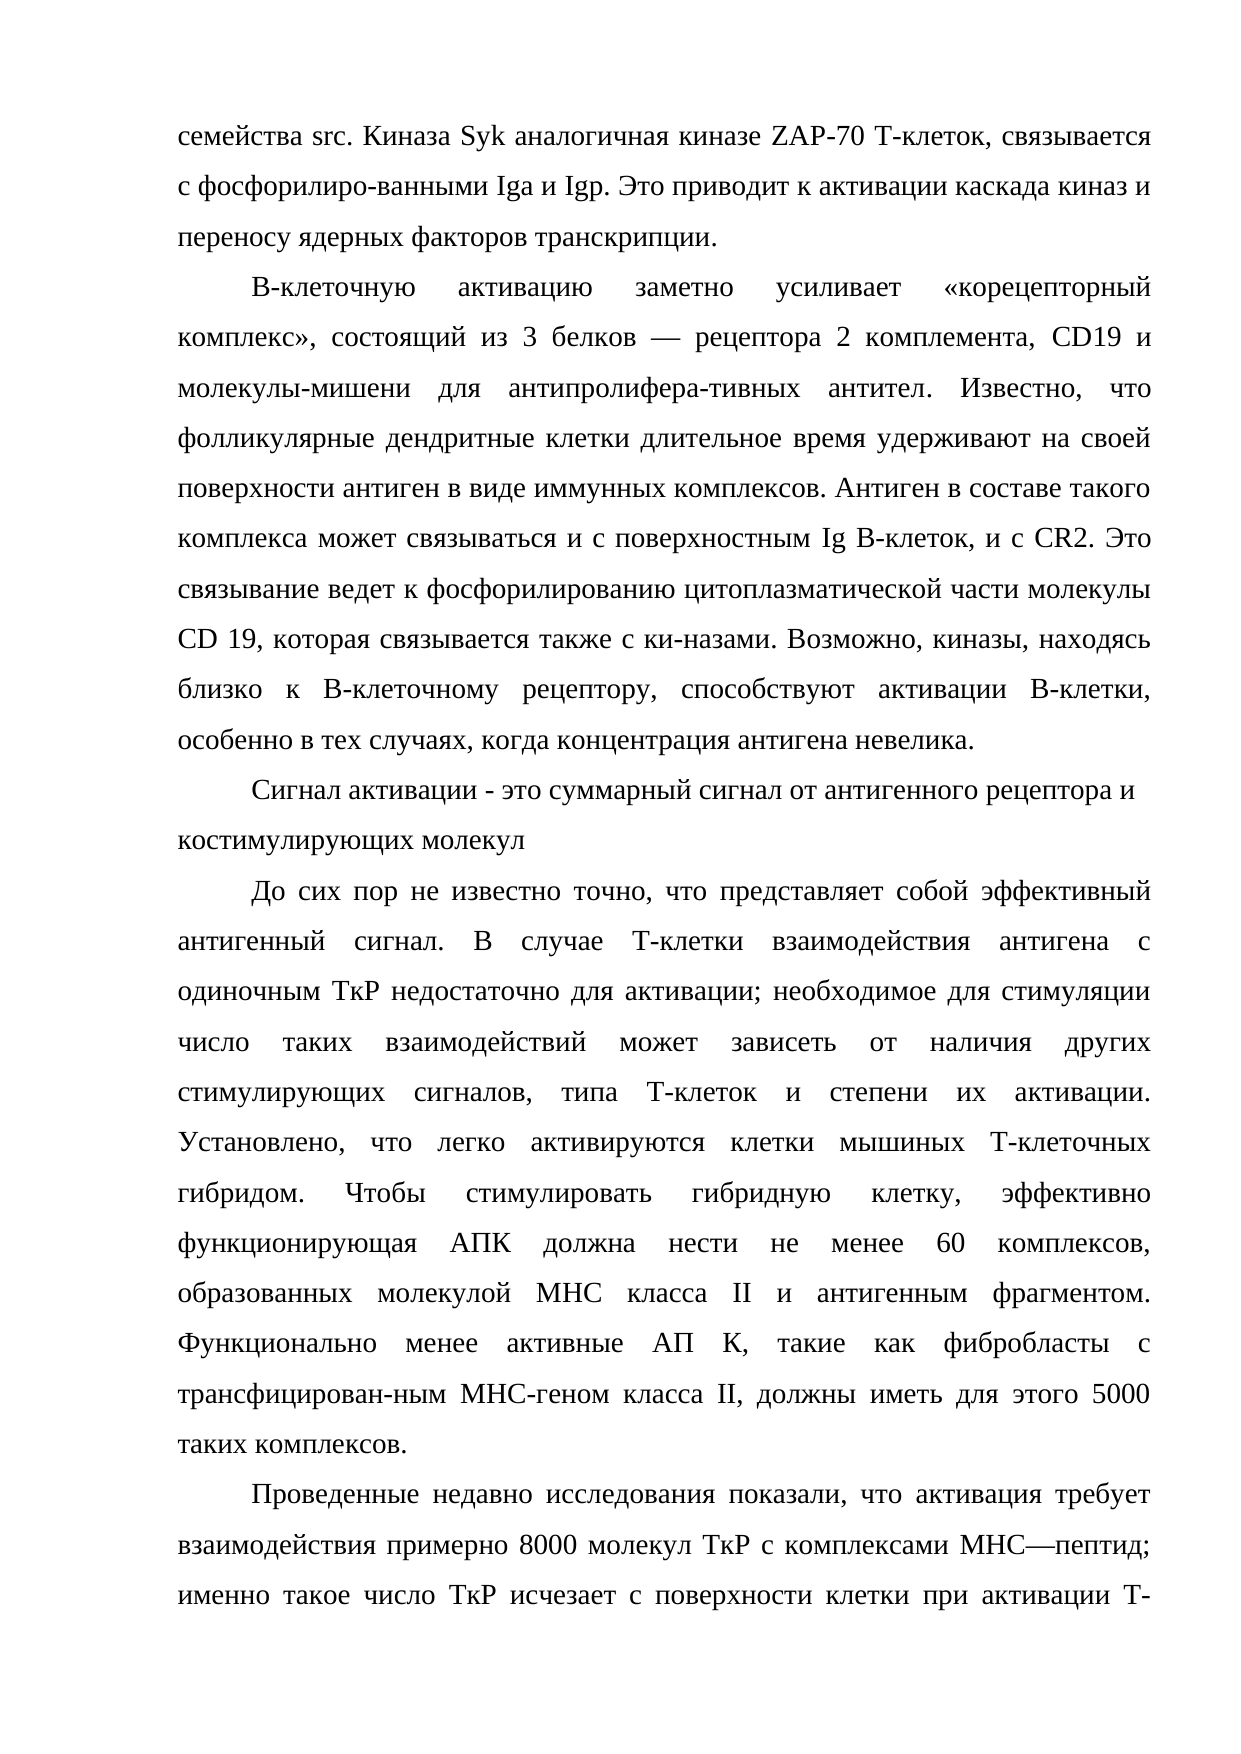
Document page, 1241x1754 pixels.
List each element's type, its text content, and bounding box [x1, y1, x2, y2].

text До сих пор не известно точно, что представляет собой эффективный антигенный сигнал. В случае Т-клетки взаимодействия антигена с одиночным ТкР недостаточно для активации; необходимое для стимуляции число таких взаимодействий может зависеть от наличия других стимулирующих сигналов, типа Т-клеток и степени их активации. Установлено, что легко активируются клетки мышиных Т-клеточных гибридом. Чтобы стимулировать гибридную клетку, эффективно функционирующая АПК должна нести не менее 60 комплексов, образованных молекулой МНС класса II и антигенным фрагментом. Функционально менее активные АП К, такие как фибробласты с трансфицирован-ным МНС-геном класса II, должны иметь для этого 5000 таких комплексов. [177, 873, 1152, 1460]
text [177, 1477, 1152, 1611]
text В-клеточную активацию заметно усиливает «корецепторный комплекс», состоящий из 3 белков — рецептора 2 комплемента, CD19 и молекулы-мишени для антипролифера-тивных антител. Известно, что фолликулярные дендритные клетки длительное время удерживают на своей поверхности антиген в виде иммунных комплексов. Антиген в составе такого комплекса может связываться и с поверхностным Ig В-клеток, и с CR2. Это связывание ведет к фосфорилированию цитоплазматической части молекулы CD 19, которая связывается также с ки-назами. Возможно, киназы, находясь близко к В-клеточному рецептору, способствуют активации В-клетки, особенно в тех случаях, когда концентрация антигена невелика. [177, 269, 1152, 755]
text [177, 118, 1152, 252]
text Сигнал активации - это суммарный сигнал от антигенного рецептора и костимулирующих молекул [177, 772, 1152, 856]
